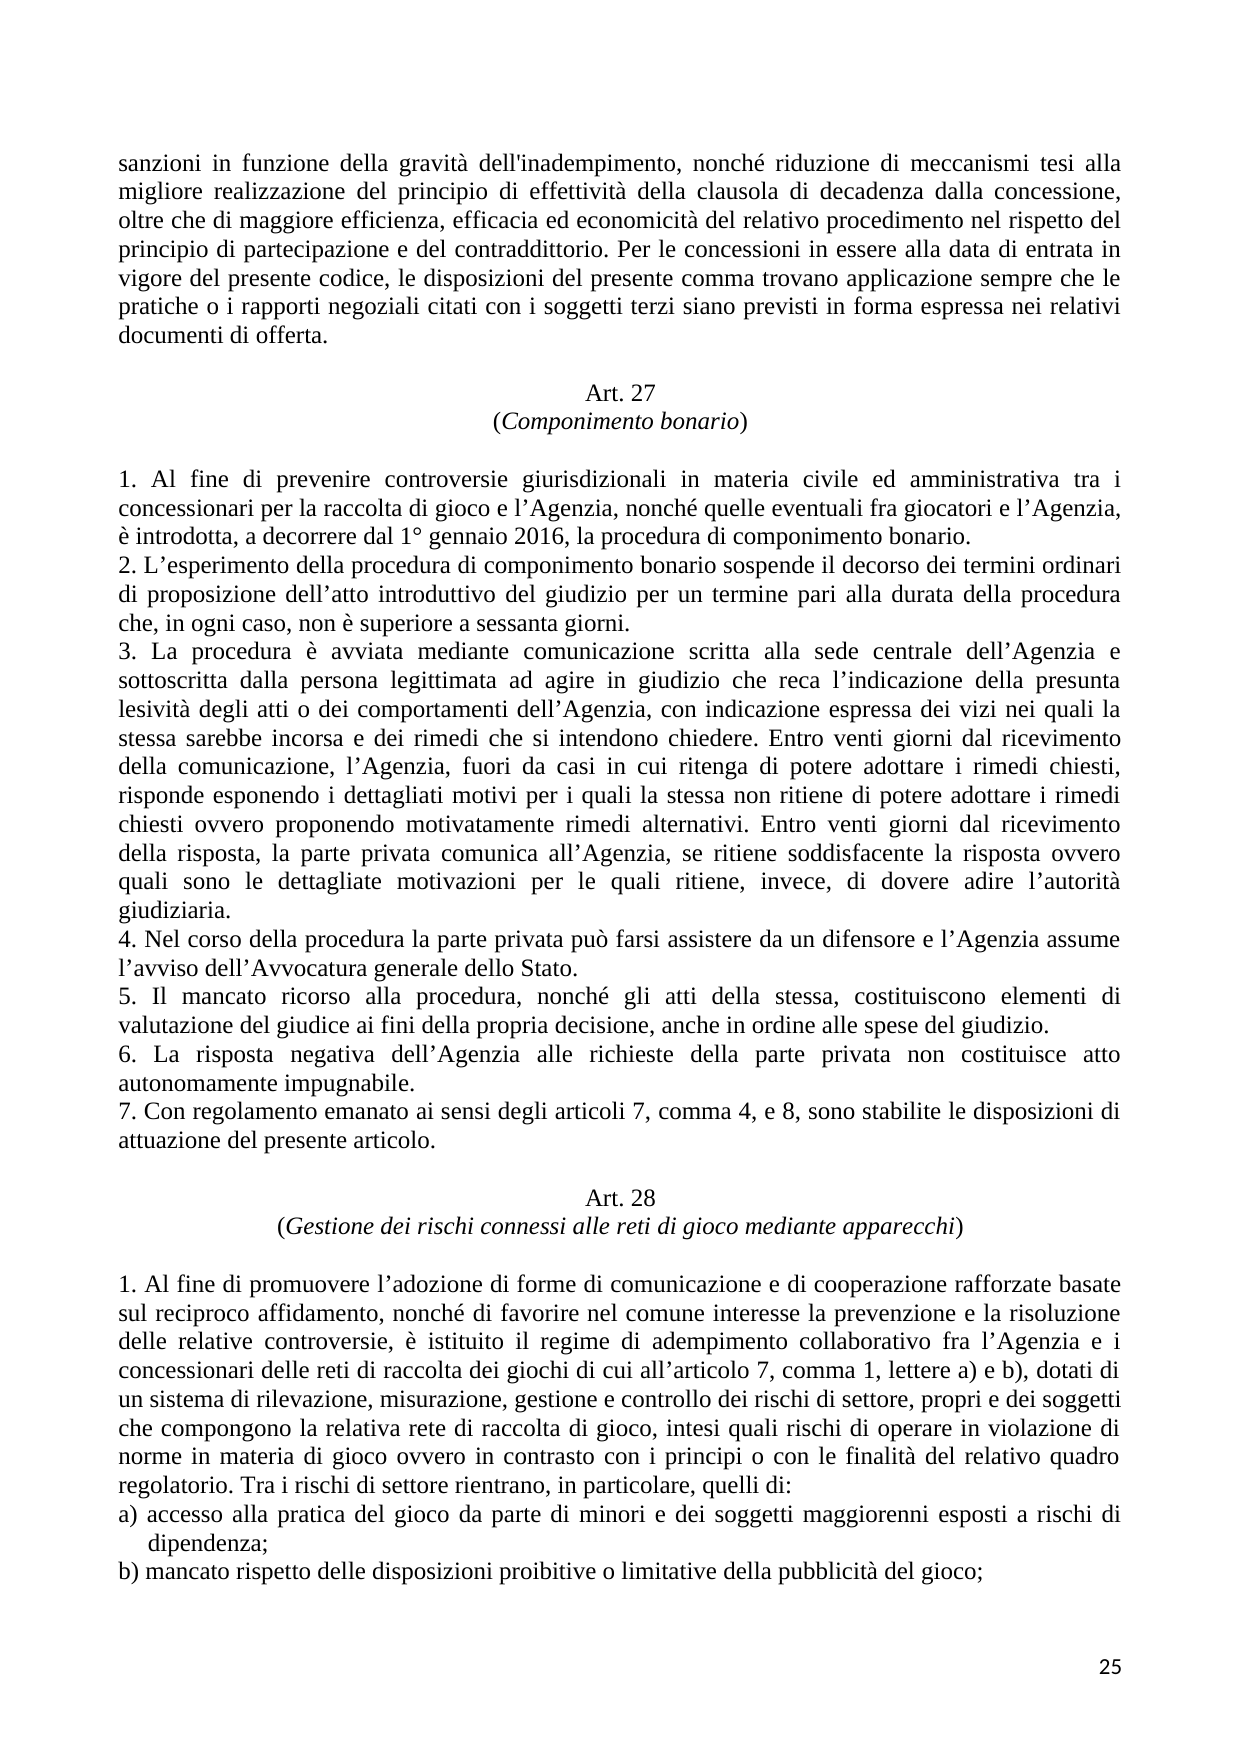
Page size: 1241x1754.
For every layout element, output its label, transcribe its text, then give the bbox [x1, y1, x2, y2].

text b) mancato rispetto delle disposizioni proibitive o limitative della pubblicità del gioco; [118, 1556, 1122, 1585]
text 3. La procedura è avviata mediante comunicazione scritta alla sede centrale dell’Agenzia e sottoscritta dalla persona legittimata ad agire in giudizio che reca l’indicazione della presunta lesività degli atti o dei comportamenti dell’Agenzia, con indicazione espressa dei vizi nei quali la stessa sarebbe incorsa e dei rimedi che si intendono chiedere. Entro venti giorni dal ricevimento della comunicazione, l’Agenzia, fuori da casi in cui ritenga di potere adottare i rimedi chiesti, risponde esponendo i dettagliati motivi per i quali la stessa non ritiene di potere adottare i rimedi chiesti ovvero proponendo motivatamente rimedi alternativi. Entro venti giorni dal ricevimento della risposta, la parte privata comunica all’Agenzia, se ritiene soddisfacente la risposta ovvero quali sono le dettagliate motivazioni per le quali ritiene, invece, di dovere adire l’autorità giudiziaria. [118, 636, 1122, 924]
text 6. La risposta negativa dell’Agenzia alle richieste della parte privata non costituisce atto autonomamente impugnabile. [118, 1039, 1122, 1096]
text 1. Al fine di prevenire controversie giurisdizionali in materia civile ed amministrativa tra i concessionari per la raccolta di gioco e l’Agenzia, nonché quelle eventuali fra giocatori e l’Agenzia, è introdotta, a decorrere dal 1° gennaio 2016, la procedura di componimento bonario. [118, 464, 1122, 550]
text 2. L’esperimento della procedura di componimento bonario sospende il decorso dei termini ordinari di proposizione dell’atto introduttivo del giudizio per un termine pari alla durata della procedura che, in ogni caso, non è superiore a sessanta giorni. [118, 550, 1122, 636]
text 5. Il mancato ricorso alla procedura, nonché gli atti della stessa, costituiscono elementi di valutazione del giudice ai fini della propria decisione, anche in ordine alle spese del giudizio. [118, 981, 1122, 1039]
text Art. 27 [118, 378, 1122, 406]
text Art. 28 [118, 1183, 1122, 1211]
text 7. Con regolamento emanato ai sensi degli articoli 7, comma 4, e 8, sono stabilite le disposizioni di attuazione del presente articolo. [118, 1096, 1122, 1154]
text (Componimento bonario) [118, 406, 1122, 435]
text 1. Al fine di promuovere l’adozione di forme di comunicazione e di cooperazione rafforzate basate sul reciproco affidamento, nonché di favorire nel comune interesse la prevenzione e la risoluzione delle relative controversie, è istituito il regime di adempimento collaborativo fra l’Agenzia e i concessionari delle reti di raccolta dei giochi di cui all’articolo 7, comma 1, lettere a) e b), dotati di un sistema di rilevazione, misurazione, gestione e controllo dei rischi di settore, propri e dei soggetti che compongono la relativa rete di raccolta di gioco, intesi quali rischi di operare in violazione di norme in materia di gioco ovvero in contrasto con i principi o con le finalità del relativo quadro regolatorio. Tra i rischi di settore rientrano, in particolare, quelli di: [118, 1269, 1122, 1499]
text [118, 148, 1122, 349]
text 4. Nel corso della procedura la parte privata può farsi assistere da un difensore e l’Agenzia assume l’avviso dell’Avvocatura generale dello Stato. [118, 924, 1122, 981]
text (Gestione dei rischi connessi alle reti di gioco mediante apparecchi) [118, 1211, 1122, 1240]
text a) accesso alla pratica del gioco da parte di minori e dei soggetti maggiorenni esposti a rischi di dipendenza; [118, 1499, 1122, 1556]
